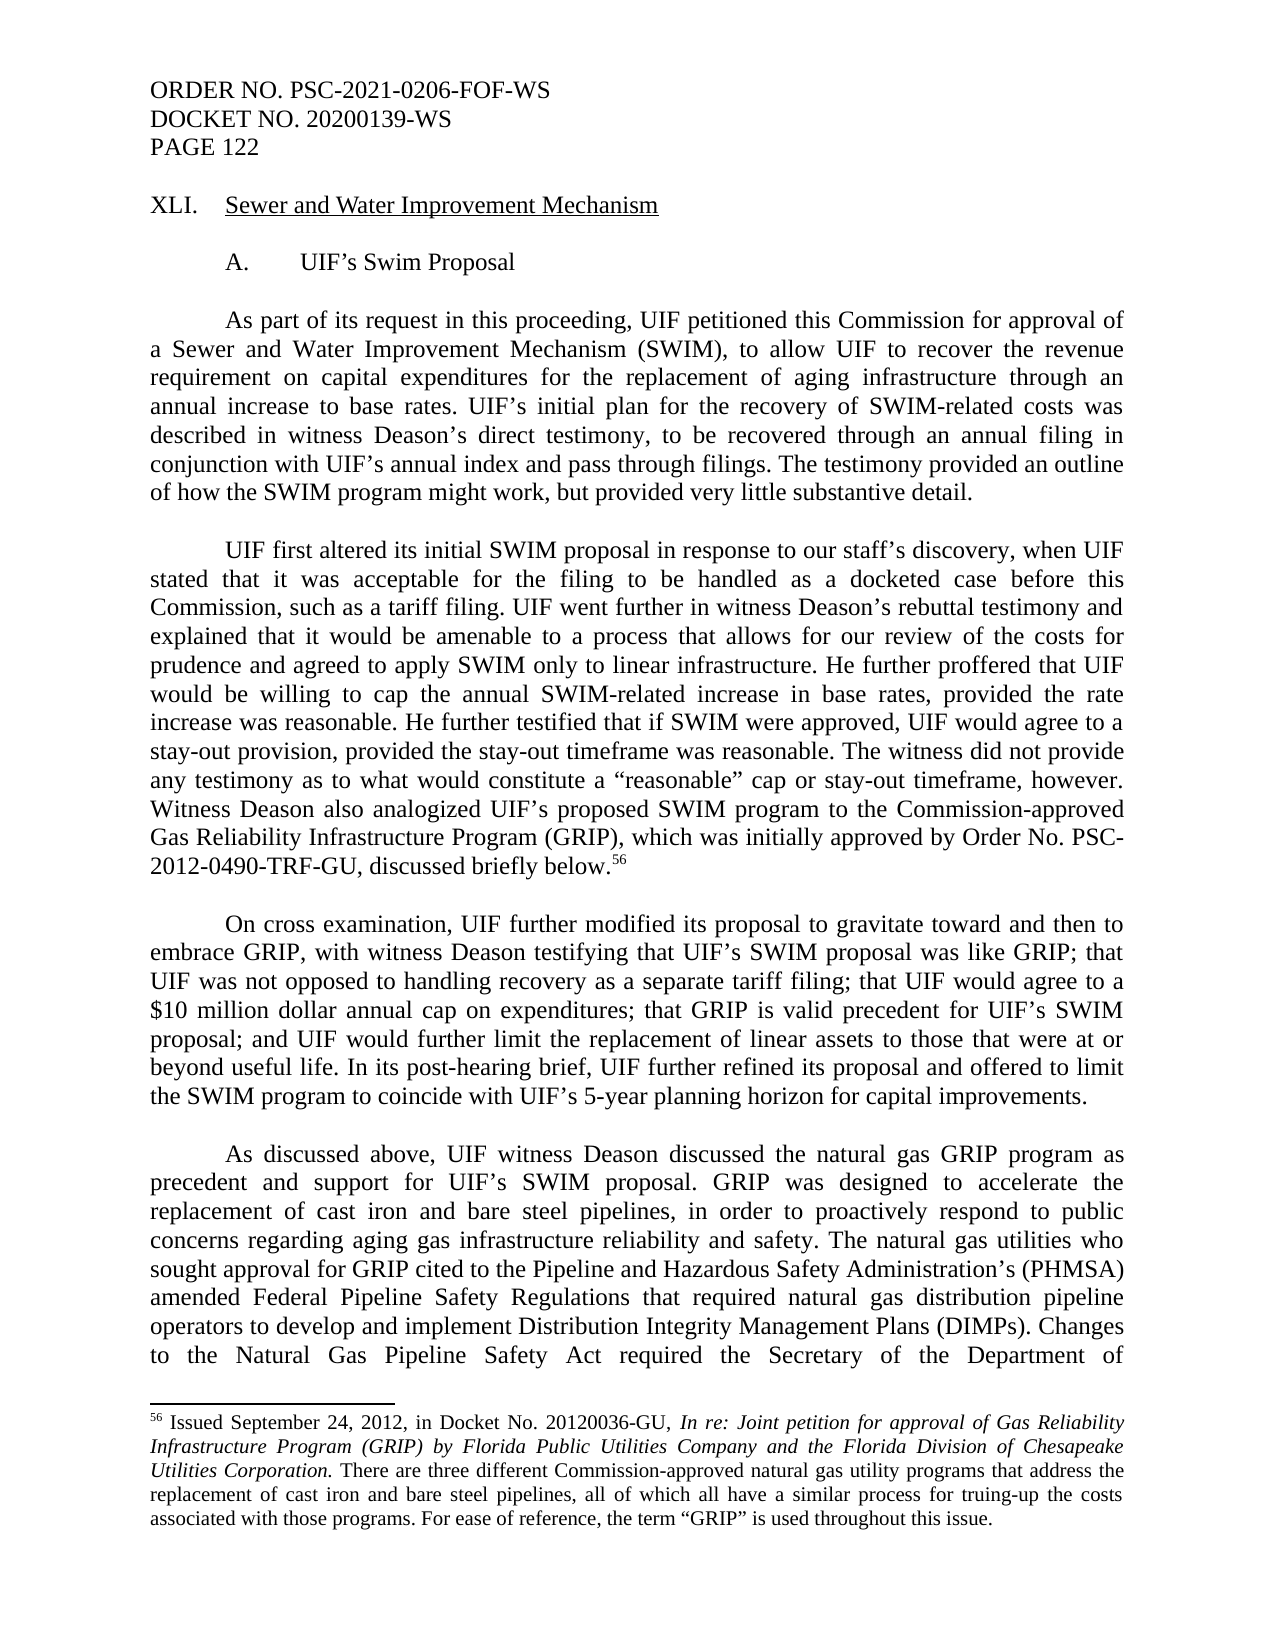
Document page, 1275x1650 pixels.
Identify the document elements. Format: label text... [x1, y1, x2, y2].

text UIF first altered its initial SWIM proposal in response to our staff’s discovery, when UIF stated that it was acceptable for the filing to be handled as a docketed case before this Commission, such as a tariff filing. UIF went further in witness Deason’s rebuttal testimony and explained that it would be amenable to a process that allows for our review of the costs for prudence and agreed to apply SWIM only to linear infrastructure. He further proffered that UIF would be willing to cap the annual SWIM-related increase in base rates, provided the rate increase was reasonable. He further testified that if SWIM were approved, UIF would agree to a stay-out provision, provided the stay-out timeframe was reasonable. The witness did not provide any testimony as to what would constitute a “reasonable” cap or stay-out timeframe, however. Witness Deason also analogized UIF’s proposed SWIM program to the Commission-approved Gas Reliability Infrastructure Program (GRIP), which was initially approved by Order No. PSC-2012-0490-TRF-GU, discussed briefly below. [150, 535, 1125, 880]
list Sewer and Water Improvement Mechanism [150, 190, 1125, 219]
text On cross examination, UIF further modified its proposal to gravitate toward and then to embrace GRIP, with witness Deason testifying that UIF’s SWIM proposal was like GRIP; that UIF was not opposed to handling recovery as a separate tariff filing; that UIF would agree to a $10 million dollar annual cap on expenditures; that GRIP is valid precedent for UIF’s SWIM proposal; and UIF would further limit the replacement of linear assets to those that were at or beyond useful life. In its post-hearing brief, UIF further refined its proposal and offered to limit the SWIM program to coincide with UIF’s 5-year planning horizon for capital improvements. [150, 909, 1125, 1110]
text As part of its request in this proceeding, UIF petitioned this Commission for approval of a Sewer and Water Improvement Mechanism (SWIM), to allow UIF to recover the revenue requirement on capital expenditures for the replacement of aging infrastructure through an annual increase to base rates. UIF’s initial plan for the recovery of SWIM-related costs was described in witness Deason’s direct testimony, to be recovered through an annual filing in conjunction with UIF’s annual index and pass through filings. The testimony provided an outline of how the SWIM program might work, but provided very little substantive detail. [150, 305, 1125, 506]
list UIF’s Swim Proposal [225, 247, 1125, 276]
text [150, 1139, 1125, 1369]
